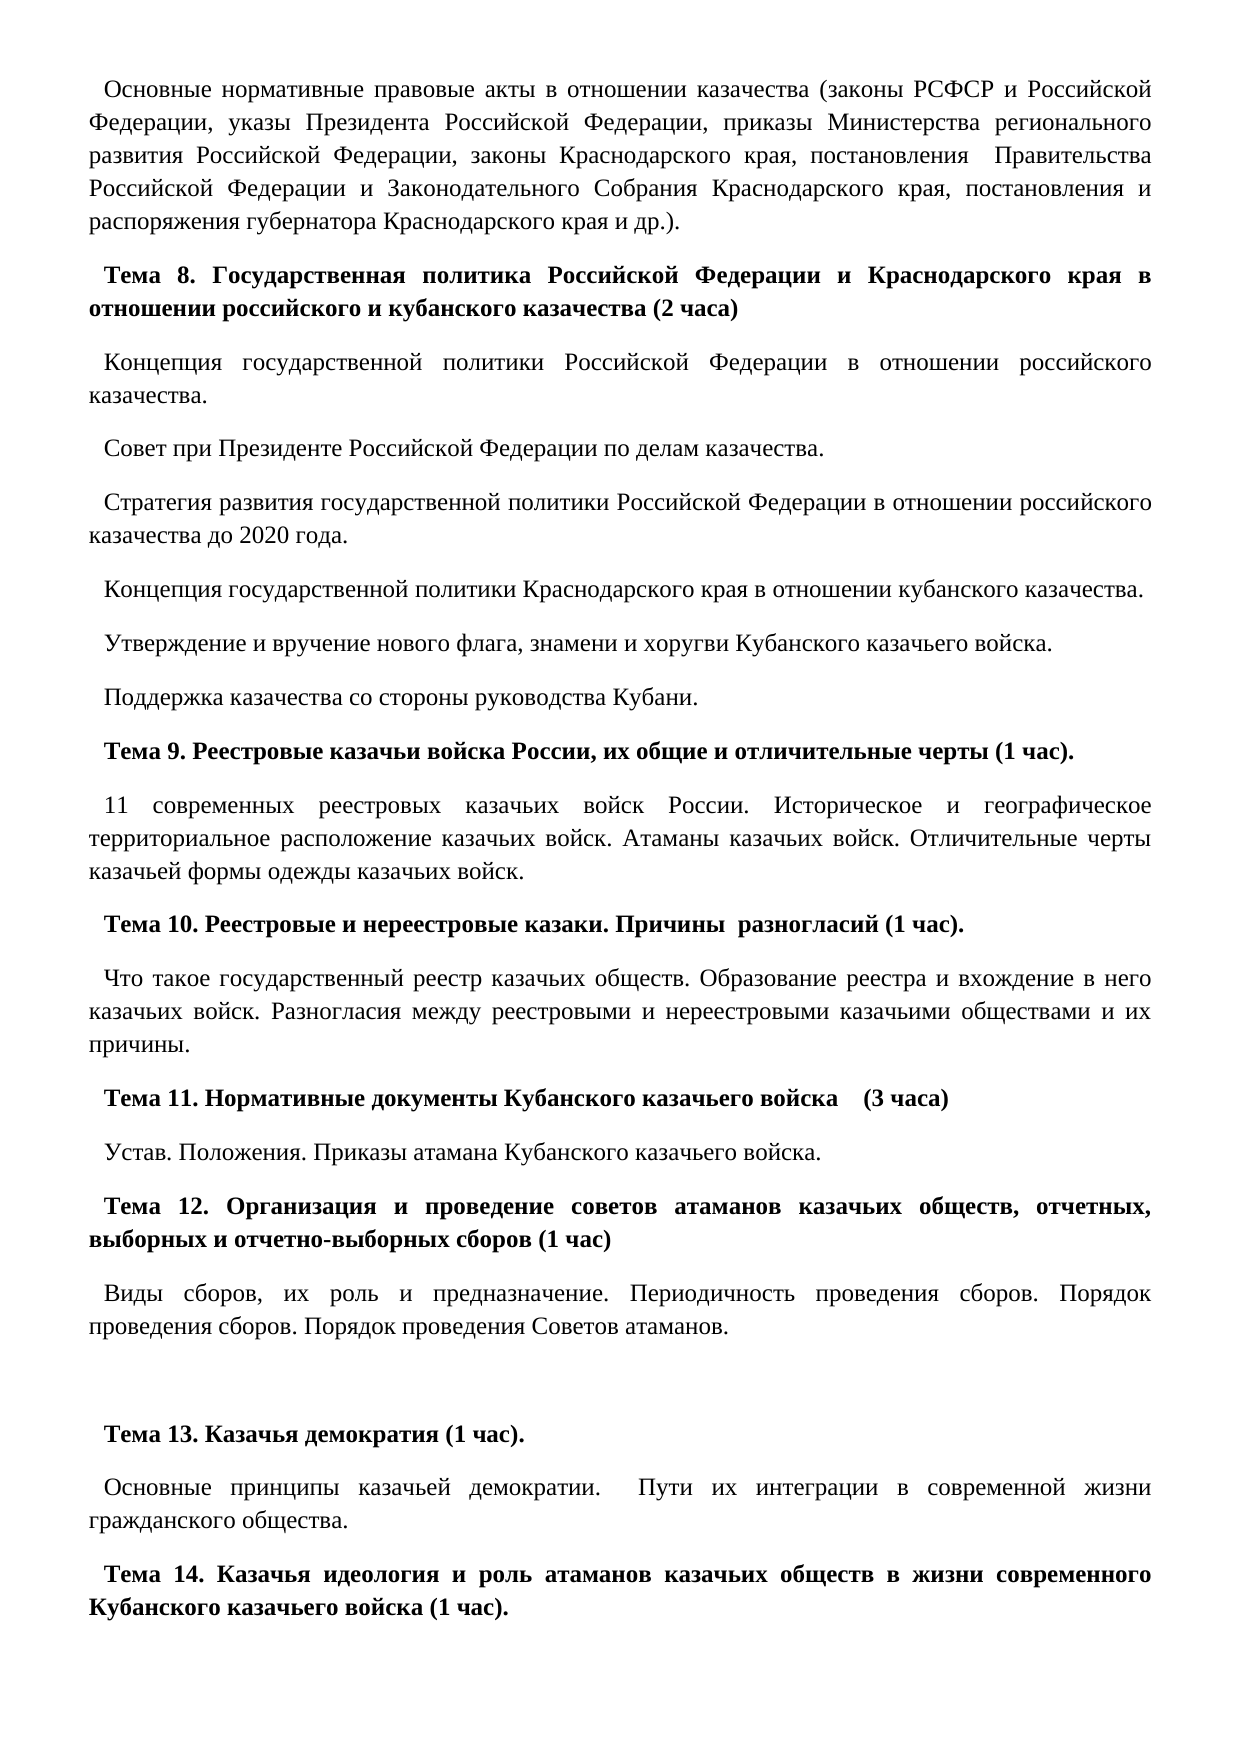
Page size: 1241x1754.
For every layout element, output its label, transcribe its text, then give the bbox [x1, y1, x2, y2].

text Тема 10. Реестровые и нереестровые казаки. Причины разногласий (1 час). [89, 909, 1152, 938]
text Тема 11. Нормативные документы Кубанского казачьего войска (3 часа) [89, 1083, 1152, 1112]
text Стратегия развития государственной политики Российской Федерации в отношении российского казачества до 2020 года. [89, 487, 1152, 549]
text Основные принципы казачьей демократии. Пути их интеграции в современной жизни гражданского общества. [89, 1472, 1152, 1534]
text Устав. Положения. Приказы атамана Кубанского казачьего войска. [89, 1137, 1152, 1166]
text Виды сборов, их роль и предназначение. Периодичность проведения сборов. Порядок проведения сборов. Порядок проведения Советов атаманов. [89, 1278, 1152, 1340]
text Тема 12. Организация и проведение советов атаманов казачьих обществ, отчетных, выборных и отчетно-выборных сборов (1 час) [89, 1191, 1152, 1253]
text Концепция государственной политики Краснодарского края в отношении кубанского казачества. [89, 574, 1152, 603]
text Совет при Президенте Российской Федерации по делам казачества. [89, 433, 1152, 462]
text Поддержка казачества со стороны руководства Кубани. [89, 682, 1152, 711]
text 11 современных реестровых казачьих войск России. Историческое и географическое территориальное расположение казачьих войск. Атаманы казачьих войск. Отличительные черты казачьей формы одежды казачьих войск. [89, 790, 1152, 884]
text Тема 8. Государственная политика Российской Федерации и Краснодарского края в отношении российского и кубанского казачества (2 часа) [89, 260, 1152, 322]
text Тема 13. Казачья демократия (1 час). [89, 1419, 1152, 1447]
text Концепция государственной политики Российской Федерации в отношении российского казачества. [89, 347, 1152, 408]
text Тема 9. Реестровые казачьи войска России, их общие и отличительные черты (1 час). [89, 736, 1152, 764]
text Тема 14. Казачья идеология и роль атаманов казачьих обществ в жизни современного Кубанского казачьего войска (1 час). [89, 1559, 1152, 1621]
text Что такое государственный реестр казачьих обществ. Образование реестра и вхождение в него казачьих войск. Разногласия между реестровыми и нереестровыми казачьими обществами и их причины. [89, 963, 1152, 1058]
text Утверждение и вручение нового флага, знамени и хоругви Кубанского казачьего войска. [89, 628, 1152, 657]
text Основные нормативные правовые акты в отношении казачества (законы РСФСР и Российской Федерации, указы Президента Российской Федерации, приказы Министерства регионального развития Российской Федерации, законы Краснодарского края, постановления Правительства Российской Федерации и Законодательного Собрания Краснодарского края, постановления и распоряжения губернатора Краснодарского края и др.). [89, 74, 1152, 235]
